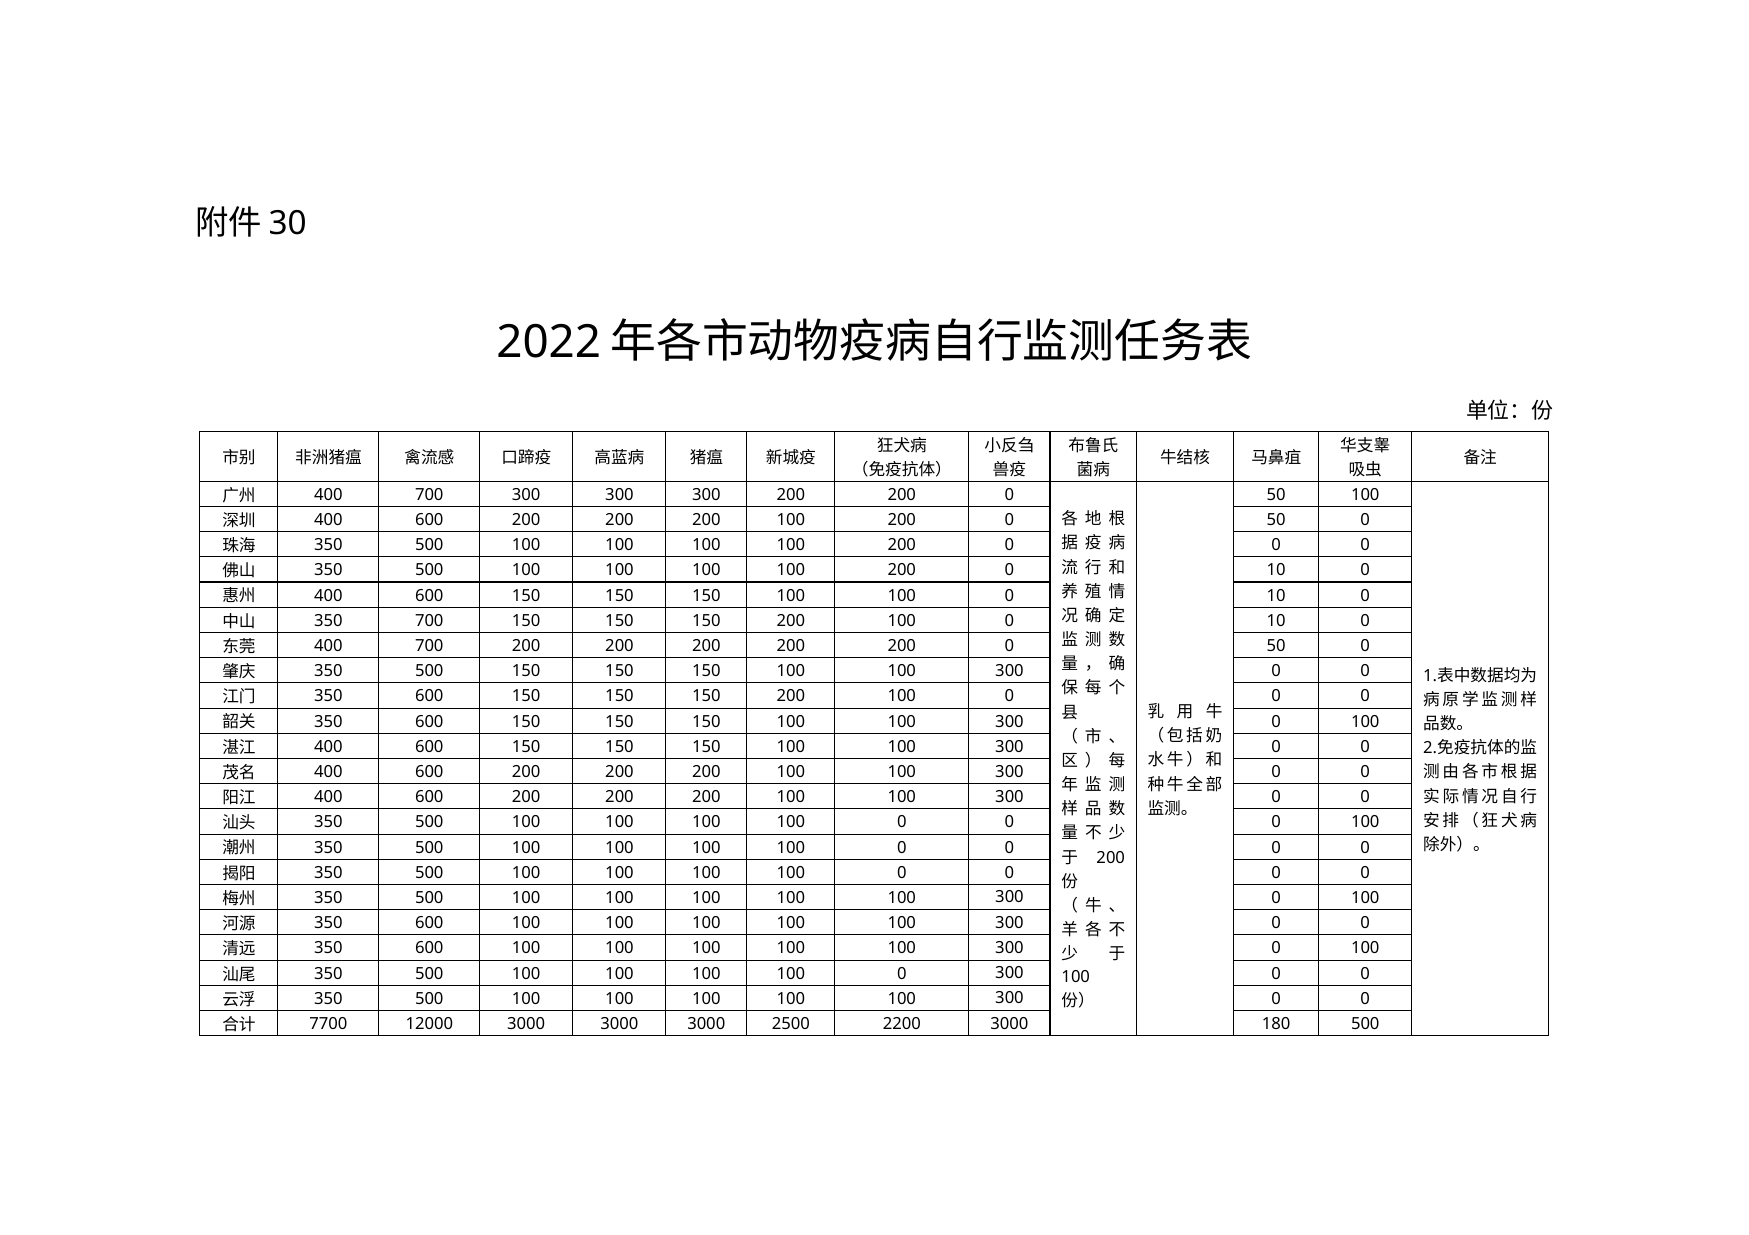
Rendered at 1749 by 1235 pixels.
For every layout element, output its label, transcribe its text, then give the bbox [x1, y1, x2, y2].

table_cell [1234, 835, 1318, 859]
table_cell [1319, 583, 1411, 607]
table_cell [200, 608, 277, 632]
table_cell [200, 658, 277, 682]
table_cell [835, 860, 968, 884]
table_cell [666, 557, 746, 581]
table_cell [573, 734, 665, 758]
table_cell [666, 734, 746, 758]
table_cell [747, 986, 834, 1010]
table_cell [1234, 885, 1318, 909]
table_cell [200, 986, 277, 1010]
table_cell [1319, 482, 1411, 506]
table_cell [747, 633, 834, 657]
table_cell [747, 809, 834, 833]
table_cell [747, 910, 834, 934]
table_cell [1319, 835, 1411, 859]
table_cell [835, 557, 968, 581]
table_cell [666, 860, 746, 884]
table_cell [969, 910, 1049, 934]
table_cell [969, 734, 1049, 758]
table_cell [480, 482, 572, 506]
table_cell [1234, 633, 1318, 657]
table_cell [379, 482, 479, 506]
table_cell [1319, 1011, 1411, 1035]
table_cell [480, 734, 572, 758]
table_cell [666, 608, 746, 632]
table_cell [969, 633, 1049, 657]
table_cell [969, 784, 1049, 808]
text 附件30 [195, 185, 1553, 247]
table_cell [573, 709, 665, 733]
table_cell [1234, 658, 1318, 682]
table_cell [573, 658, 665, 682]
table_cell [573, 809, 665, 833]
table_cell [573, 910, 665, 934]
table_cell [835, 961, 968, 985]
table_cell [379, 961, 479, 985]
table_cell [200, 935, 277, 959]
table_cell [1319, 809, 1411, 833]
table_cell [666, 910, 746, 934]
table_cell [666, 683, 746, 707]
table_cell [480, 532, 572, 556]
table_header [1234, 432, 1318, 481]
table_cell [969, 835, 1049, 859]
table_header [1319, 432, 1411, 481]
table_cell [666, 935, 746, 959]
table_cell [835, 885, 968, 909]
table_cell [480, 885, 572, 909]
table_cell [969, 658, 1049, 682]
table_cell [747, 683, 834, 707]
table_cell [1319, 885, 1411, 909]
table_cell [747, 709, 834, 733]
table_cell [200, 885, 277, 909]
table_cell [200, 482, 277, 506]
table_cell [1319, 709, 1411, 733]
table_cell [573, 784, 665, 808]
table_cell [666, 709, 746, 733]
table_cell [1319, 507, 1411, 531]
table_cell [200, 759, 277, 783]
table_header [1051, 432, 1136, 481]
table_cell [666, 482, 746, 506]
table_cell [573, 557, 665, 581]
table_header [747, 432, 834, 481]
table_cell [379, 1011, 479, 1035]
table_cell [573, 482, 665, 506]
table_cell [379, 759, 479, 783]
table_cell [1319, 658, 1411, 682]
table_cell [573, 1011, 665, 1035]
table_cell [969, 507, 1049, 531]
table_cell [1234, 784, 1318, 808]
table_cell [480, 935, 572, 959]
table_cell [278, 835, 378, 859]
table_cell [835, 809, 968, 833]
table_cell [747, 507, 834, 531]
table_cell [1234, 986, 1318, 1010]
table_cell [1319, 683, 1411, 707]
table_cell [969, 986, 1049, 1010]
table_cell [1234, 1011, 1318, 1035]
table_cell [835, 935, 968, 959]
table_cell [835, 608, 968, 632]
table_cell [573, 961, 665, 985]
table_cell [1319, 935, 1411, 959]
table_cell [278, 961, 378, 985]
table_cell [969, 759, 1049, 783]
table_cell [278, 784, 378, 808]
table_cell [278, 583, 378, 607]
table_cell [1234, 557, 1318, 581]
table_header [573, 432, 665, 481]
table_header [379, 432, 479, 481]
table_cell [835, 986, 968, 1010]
text 单位：份 [195, 370, 1553, 431]
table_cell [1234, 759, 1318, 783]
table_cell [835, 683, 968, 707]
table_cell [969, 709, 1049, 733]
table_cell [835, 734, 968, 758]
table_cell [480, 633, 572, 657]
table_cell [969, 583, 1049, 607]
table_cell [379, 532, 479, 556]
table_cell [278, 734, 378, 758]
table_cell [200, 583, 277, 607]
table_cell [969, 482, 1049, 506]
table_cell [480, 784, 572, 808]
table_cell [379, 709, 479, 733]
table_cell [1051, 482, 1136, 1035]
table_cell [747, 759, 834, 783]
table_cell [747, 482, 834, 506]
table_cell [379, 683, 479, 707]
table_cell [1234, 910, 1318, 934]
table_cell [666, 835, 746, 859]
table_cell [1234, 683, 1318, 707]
text 2022年各市动物疫病自行监测任务表 [195, 308, 1553, 370]
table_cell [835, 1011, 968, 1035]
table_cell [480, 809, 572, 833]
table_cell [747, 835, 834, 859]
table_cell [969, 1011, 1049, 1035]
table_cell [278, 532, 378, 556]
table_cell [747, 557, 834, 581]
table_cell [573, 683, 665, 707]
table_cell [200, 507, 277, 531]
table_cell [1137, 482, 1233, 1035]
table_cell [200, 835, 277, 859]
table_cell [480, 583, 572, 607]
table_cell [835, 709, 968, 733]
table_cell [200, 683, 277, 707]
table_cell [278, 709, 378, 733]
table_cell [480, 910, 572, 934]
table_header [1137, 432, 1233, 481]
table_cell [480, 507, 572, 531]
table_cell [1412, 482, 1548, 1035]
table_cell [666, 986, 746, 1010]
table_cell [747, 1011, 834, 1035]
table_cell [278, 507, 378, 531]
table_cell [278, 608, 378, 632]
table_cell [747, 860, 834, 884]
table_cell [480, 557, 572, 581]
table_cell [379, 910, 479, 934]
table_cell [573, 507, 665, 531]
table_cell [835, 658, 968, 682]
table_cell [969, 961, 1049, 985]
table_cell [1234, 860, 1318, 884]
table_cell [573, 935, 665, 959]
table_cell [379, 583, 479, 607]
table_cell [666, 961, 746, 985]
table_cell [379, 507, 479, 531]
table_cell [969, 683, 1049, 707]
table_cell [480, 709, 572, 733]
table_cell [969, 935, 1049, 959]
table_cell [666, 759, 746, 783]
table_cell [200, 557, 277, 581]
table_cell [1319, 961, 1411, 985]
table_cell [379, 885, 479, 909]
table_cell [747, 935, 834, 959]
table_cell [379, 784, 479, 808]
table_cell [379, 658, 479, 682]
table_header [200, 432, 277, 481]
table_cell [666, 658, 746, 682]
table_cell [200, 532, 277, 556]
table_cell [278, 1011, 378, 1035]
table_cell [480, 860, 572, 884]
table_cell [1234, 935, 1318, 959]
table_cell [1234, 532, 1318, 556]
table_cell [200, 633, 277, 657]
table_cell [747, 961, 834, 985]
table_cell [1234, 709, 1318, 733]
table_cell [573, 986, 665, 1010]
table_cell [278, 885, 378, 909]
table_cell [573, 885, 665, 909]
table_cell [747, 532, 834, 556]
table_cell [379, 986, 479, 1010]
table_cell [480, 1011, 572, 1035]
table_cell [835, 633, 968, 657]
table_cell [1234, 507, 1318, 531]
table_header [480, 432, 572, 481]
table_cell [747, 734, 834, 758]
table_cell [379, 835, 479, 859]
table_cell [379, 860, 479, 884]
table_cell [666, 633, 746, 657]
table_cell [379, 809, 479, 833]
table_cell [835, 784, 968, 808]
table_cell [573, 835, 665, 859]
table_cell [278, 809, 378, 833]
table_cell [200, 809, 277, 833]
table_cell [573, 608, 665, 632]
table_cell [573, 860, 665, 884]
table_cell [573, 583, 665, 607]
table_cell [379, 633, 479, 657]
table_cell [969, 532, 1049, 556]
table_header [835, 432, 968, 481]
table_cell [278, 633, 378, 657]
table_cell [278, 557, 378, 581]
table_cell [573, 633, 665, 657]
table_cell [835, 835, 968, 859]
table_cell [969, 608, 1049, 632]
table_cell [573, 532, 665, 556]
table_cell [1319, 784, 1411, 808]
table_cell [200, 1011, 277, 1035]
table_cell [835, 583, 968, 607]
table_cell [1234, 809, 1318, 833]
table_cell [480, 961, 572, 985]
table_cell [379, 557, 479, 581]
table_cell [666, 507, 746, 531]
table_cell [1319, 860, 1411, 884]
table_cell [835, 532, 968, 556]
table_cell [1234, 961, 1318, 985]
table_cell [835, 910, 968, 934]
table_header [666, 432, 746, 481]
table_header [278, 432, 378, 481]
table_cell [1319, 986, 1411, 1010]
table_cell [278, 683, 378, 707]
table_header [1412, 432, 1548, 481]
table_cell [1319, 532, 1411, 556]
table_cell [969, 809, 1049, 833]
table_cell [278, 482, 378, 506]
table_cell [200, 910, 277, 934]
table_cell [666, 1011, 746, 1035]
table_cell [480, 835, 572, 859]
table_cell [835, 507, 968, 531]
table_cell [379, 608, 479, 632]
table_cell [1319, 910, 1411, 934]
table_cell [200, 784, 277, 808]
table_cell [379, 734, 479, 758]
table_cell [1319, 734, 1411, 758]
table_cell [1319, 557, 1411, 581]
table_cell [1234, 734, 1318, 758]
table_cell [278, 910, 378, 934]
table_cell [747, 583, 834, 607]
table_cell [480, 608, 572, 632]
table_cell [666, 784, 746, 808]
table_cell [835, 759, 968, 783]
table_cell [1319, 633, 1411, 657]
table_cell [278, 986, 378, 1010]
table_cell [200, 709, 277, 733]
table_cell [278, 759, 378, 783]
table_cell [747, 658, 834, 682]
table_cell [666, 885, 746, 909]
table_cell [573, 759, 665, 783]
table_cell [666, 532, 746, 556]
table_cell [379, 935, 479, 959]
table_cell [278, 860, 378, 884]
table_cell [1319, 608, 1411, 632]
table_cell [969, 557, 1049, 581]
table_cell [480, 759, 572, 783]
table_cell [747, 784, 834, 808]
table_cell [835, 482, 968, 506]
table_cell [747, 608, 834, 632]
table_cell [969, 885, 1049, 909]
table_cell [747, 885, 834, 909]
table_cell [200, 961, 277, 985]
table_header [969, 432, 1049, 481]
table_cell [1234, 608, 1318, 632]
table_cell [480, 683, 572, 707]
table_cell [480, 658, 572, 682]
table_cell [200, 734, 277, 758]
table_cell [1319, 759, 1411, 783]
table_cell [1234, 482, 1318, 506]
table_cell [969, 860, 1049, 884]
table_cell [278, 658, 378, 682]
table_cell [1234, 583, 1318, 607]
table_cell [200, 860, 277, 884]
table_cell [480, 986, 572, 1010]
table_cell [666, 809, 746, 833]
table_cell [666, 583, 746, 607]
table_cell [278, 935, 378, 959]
